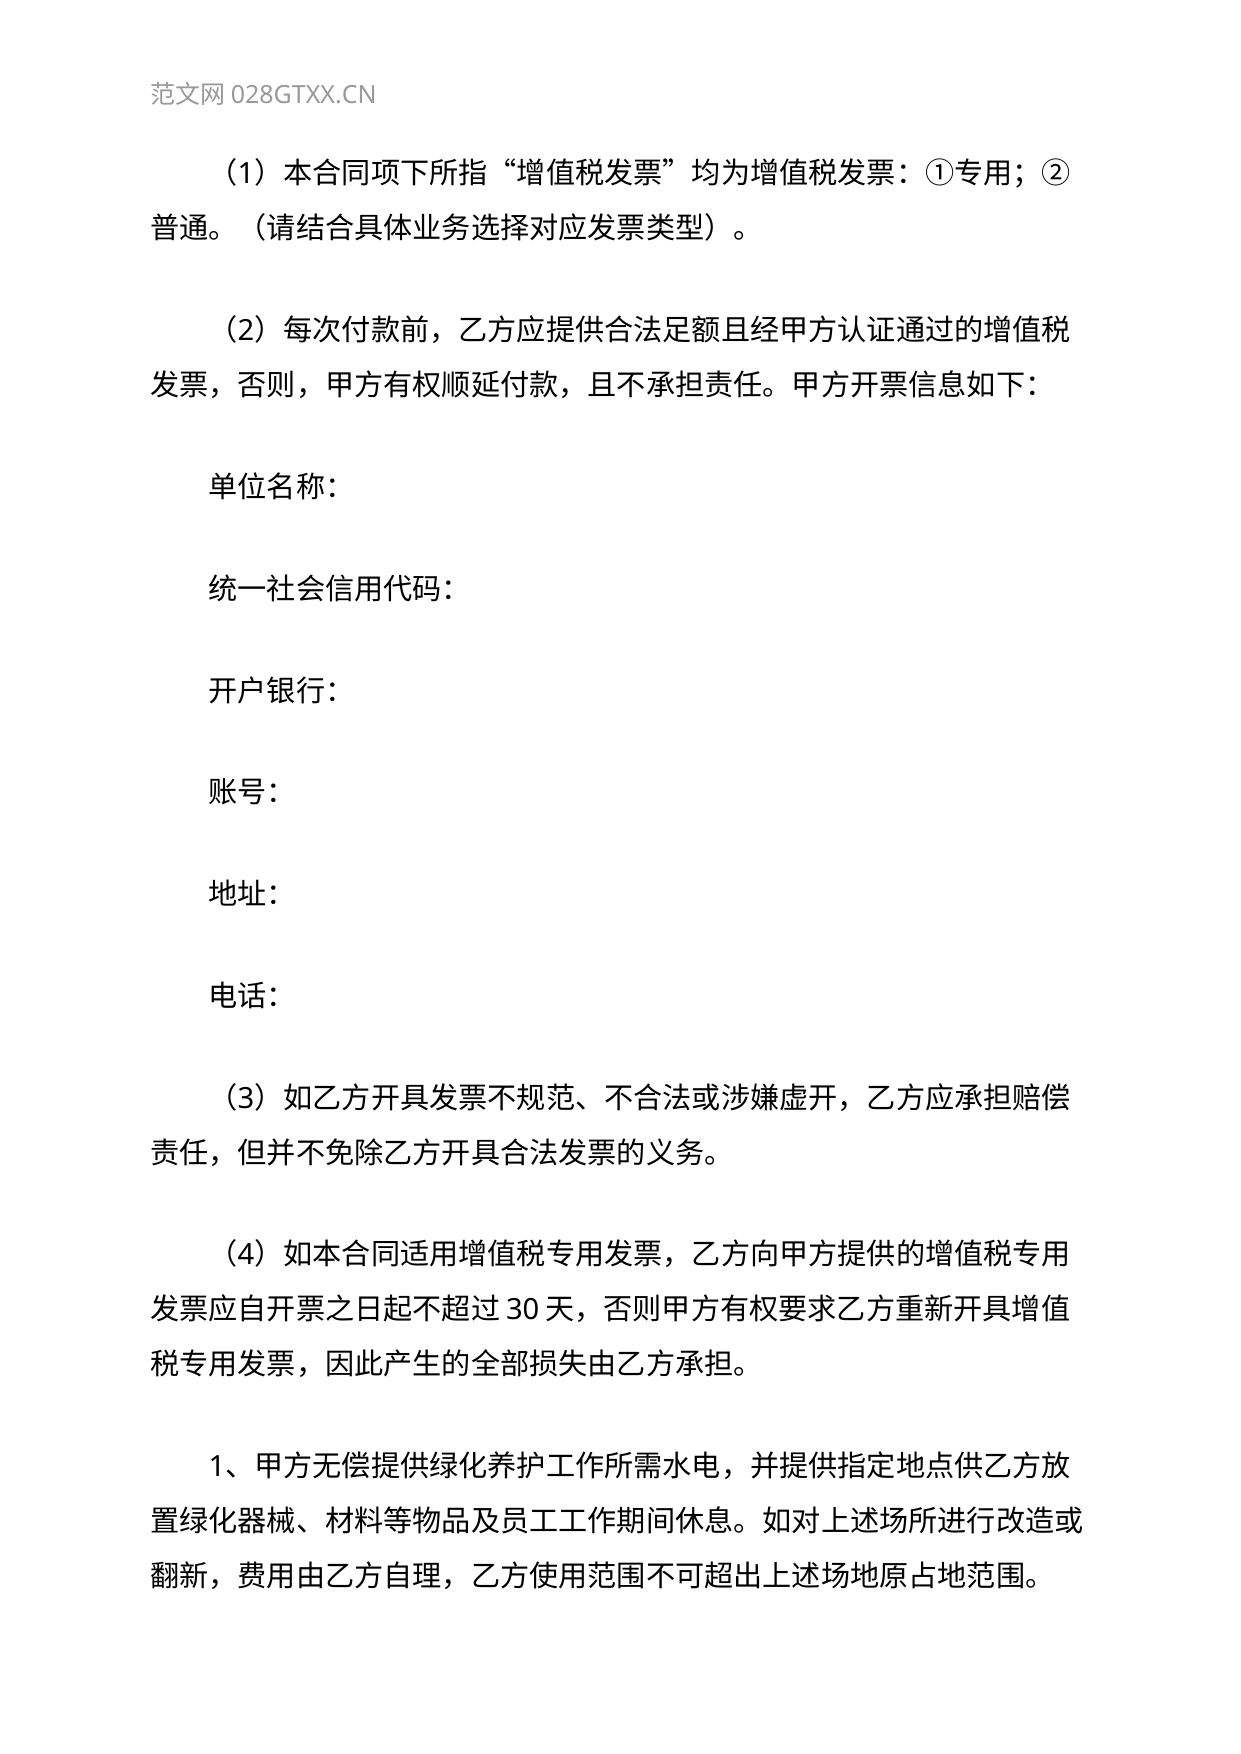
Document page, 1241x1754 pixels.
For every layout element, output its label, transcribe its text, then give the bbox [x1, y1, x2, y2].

text 开户银行： [150, 667, 1090, 709]
text （3）如乙方开具发票不规范、不合法或涉嫌虚开，乙方应承担赔偿责任，但并不免除乙方开具合法发票的义务。 [150, 1074, 1090, 1171]
text （1）本合同项下所指“增值税发票”均为增值税发票：①专用；②普通。（请结合具体业务选择对应发票类型）。 [150, 150, 1090, 247]
text 电话： [150, 972, 1090, 1015]
text 账号： [150, 769, 1090, 811]
text 统一社会信用代码： [150, 565, 1090, 608]
text （4）如本合同适用增值税专用发票，乙方向甲方提供的增值税专用发票应自开票之日起不超过30天，否则甲方有权要求乙方重新开具增值税专用发票，因此产生的全部损失由乙方承担。 [150, 1231, 1090, 1383]
text 1、甲方无偿提供绿化养护工作所需水电，并提供指定地点供乙方放置绿化器械、材料等物品及员工工作期间休息。如对上述场所进行改造或翻新，费用由乙方自理，乙方使用范围不可超出上述场地原占地范围。 [150, 1443, 1090, 1595]
text （2）每次付款前，乙方应提供合法足额且经甲方认证通过的增值税发票，否则，甲方有权顺延付款，且不承担责任。甲方开票信息如下： [150, 307, 1090, 404]
text 单位名称： [150, 463, 1090, 506]
text 地址： [150, 871, 1090, 913]
